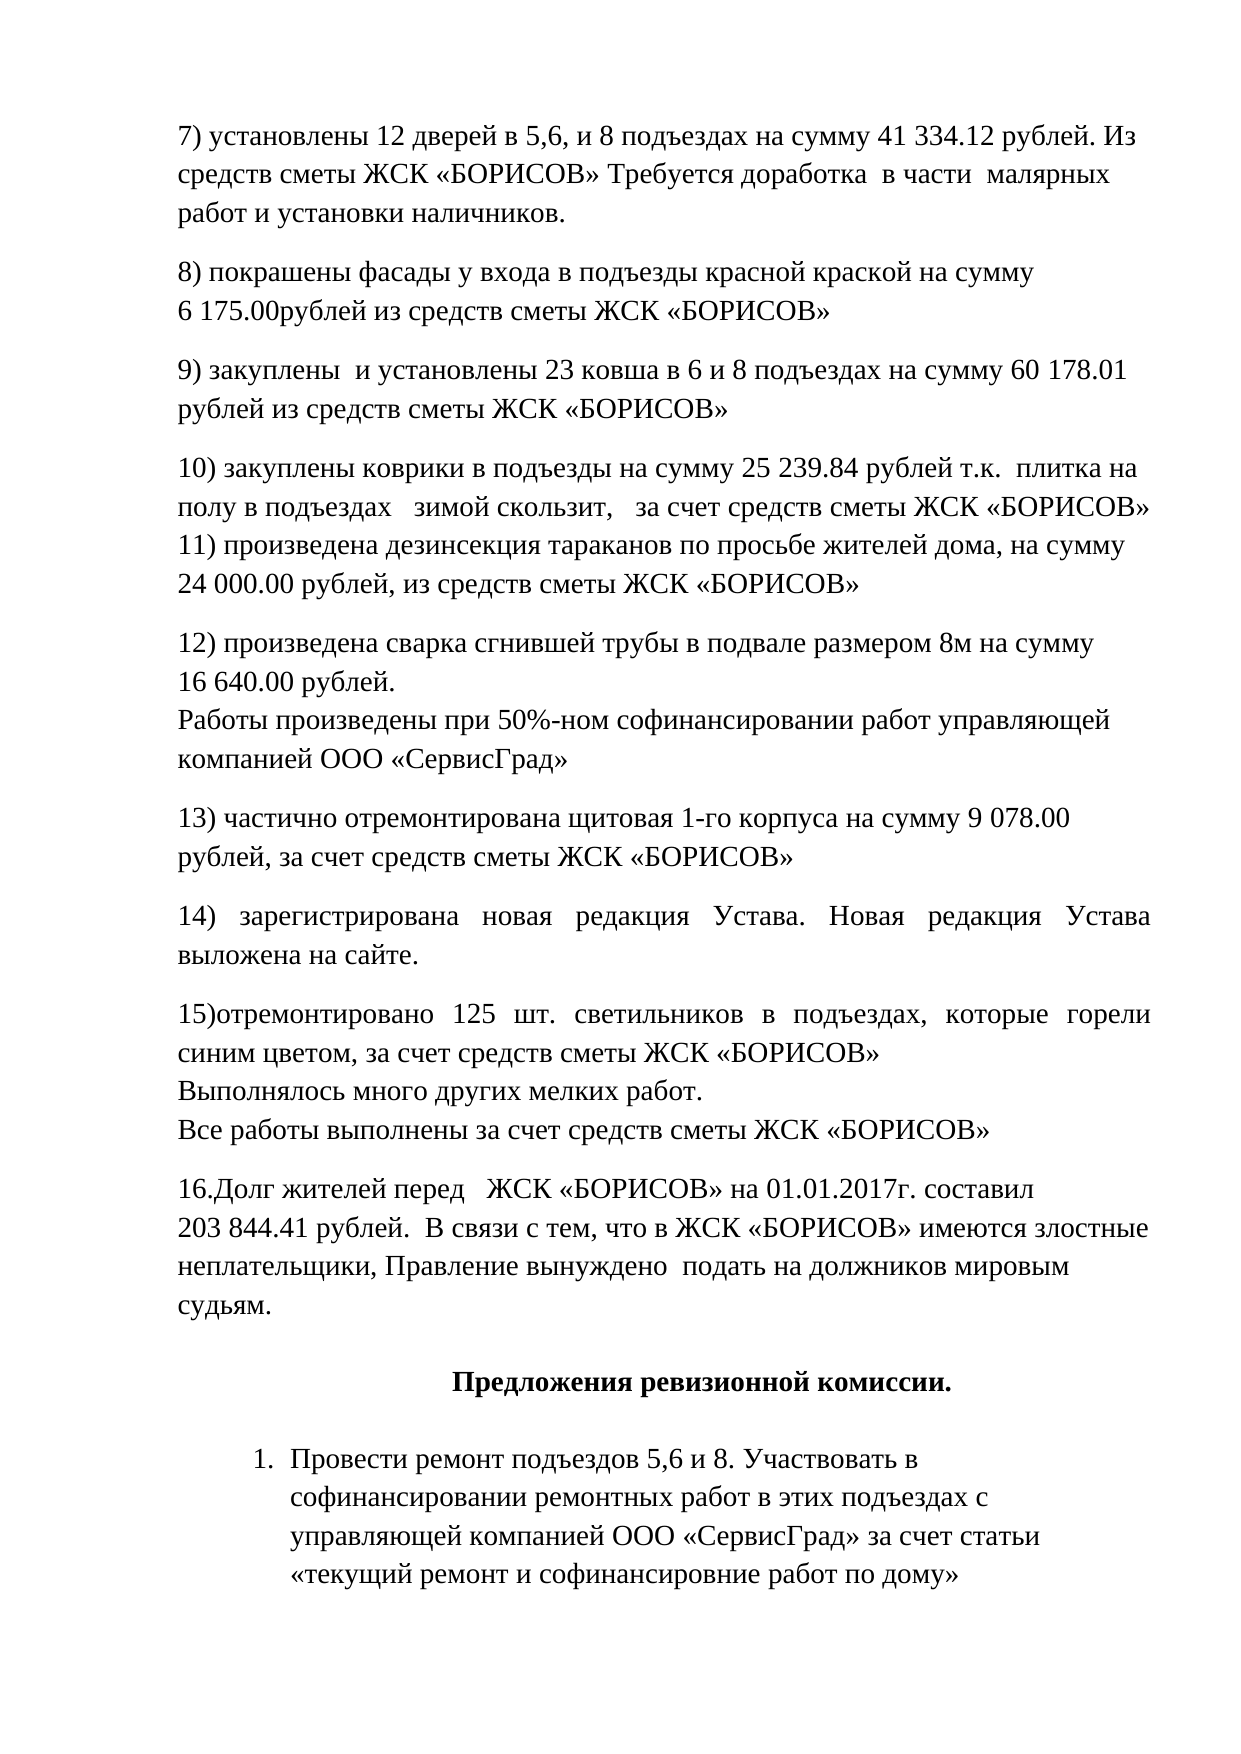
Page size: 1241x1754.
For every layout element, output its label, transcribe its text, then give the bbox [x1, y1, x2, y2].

text 12) произведена сварка сгнившей трубы в подвале размером 8м на сумму 16 640.00 рублей. [177, 625, 1152, 697]
list Предложения ревизионной комиссии. [252, 1364, 1152, 1397]
text 13) частично отремонтирована щитовая 1-го корпуса на сумму 9 078.00 рублей, за счет средств сметы ЖСК «БОРИСОВ» [177, 800, 1152, 872]
text 7) установлены 12 дверей в 5,6, и 8 подъездах на сумму 41 334.12 рублей. Из средств сметы ЖСК «БОРИСОВ» Требуется доработка в части малярных работ и установки наличников. [177, 118, 1152, 229]
list Провести ремонт подъездов 5,6 и 8. Участвовать в софинансировании ремонтных работ в этих подъездах с управляющей компанией ООО «СервисГрад» за счет статьи «текущий ремонт и софинансировние работ по дому» [252, 1441, 1152, 1590]
text 15)отремонтировано 125 шт. светильников в подъездах, которые горели синим цветом, за счет средств сметы ЖСК «БОРИСОВ» [177, 996, 1152, 1068]
text 16.Долг жителей перед ЖСК «БОРИСОВ» на 01.01.2017г. составил 203 844.41 рублей. В связи с тем, что в ЖСК «БОРИСОВ» имеются злостные неплательщики, Правление вынуждено подать на должников мировым судьям. [177, 1171, 1152, 1320]
text Работы произведены при 50%-ном софинансировании работ управляющей компанией ООО «СервисГрад» [177, 702, 1152, 774]
text 11) произведена дезинсекция тараканов по просьбе жителей дома, на сумму 24 000.00 рублей, из средств сметы ЖСК «БОРИСОВ» [177, 527, 1152, 599]
text 9) закуплены и установлены 23 ковша в 6 и 8 подъездах на сумму 60 178.01 рублей из средств сметы ЖСК «БОРИСОВ» [177, 352, 1152, 424]
text 10) закуплены коврики в подъезды на сумму 25 239.84 рублей т.к. плитка на полу в подъездах зимой скользит, за счет средств сметы ЖСК «БОРИСОВ» [177, 450, 1152, 522]
text Все работы выполнены за счет средств сметы ЖСК «БОРИСОВ» [177, 1112, 1152, 1145]
text 14) зарегистрирована новая редакция Устава. Новая редакция Устава выложена на сайте. [177, 898, 1152, 970]
text 8) покрашены фасады у входа в подъезды красной краской на сумму 6 175.00рублей из средств сметы ЖСК «БОРИСОВ» [177, 254, 1152, 327]
text Выполнялось много других мелких работ. [177, 1073, 1152, 1107]
